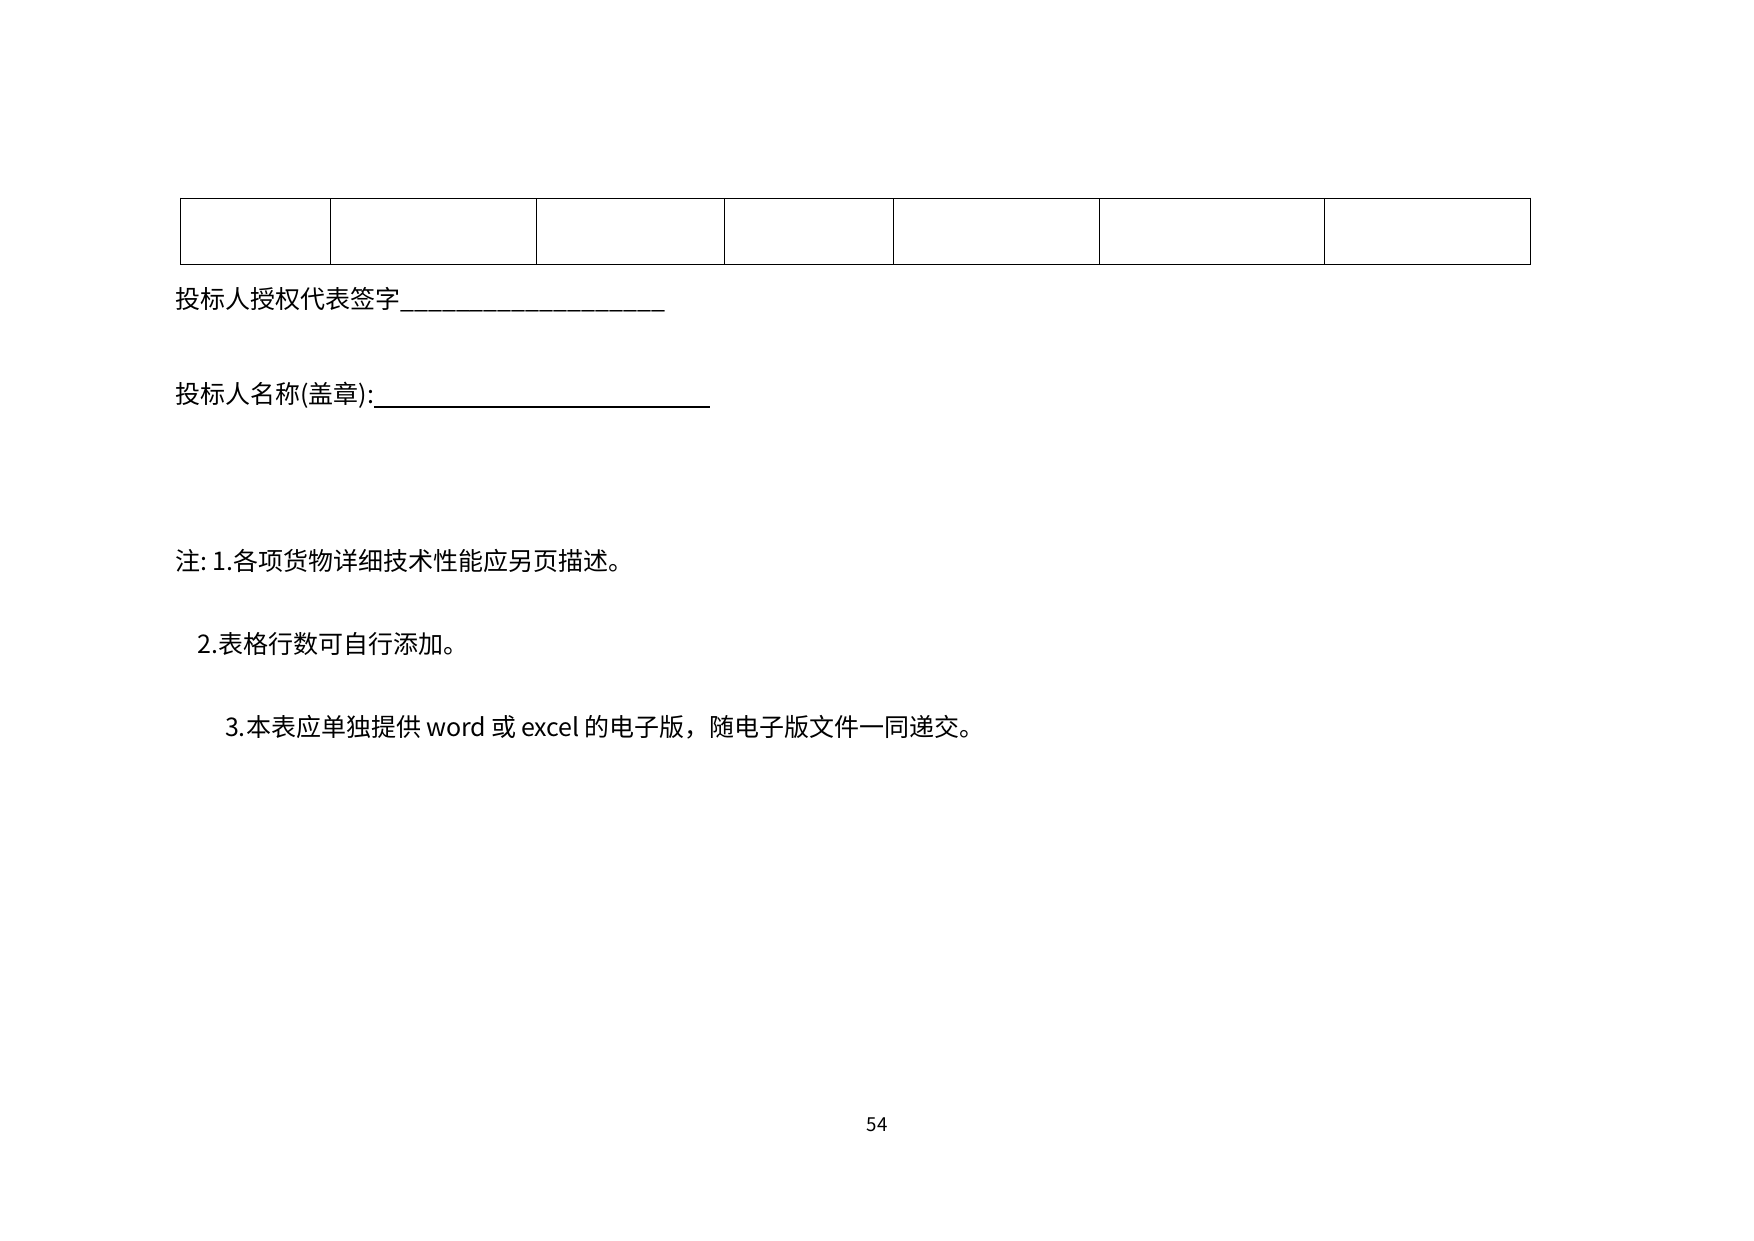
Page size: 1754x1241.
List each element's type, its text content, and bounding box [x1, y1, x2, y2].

table_cell [894, 199, 1099, 264]
text 2.表格行数可自行添加。 [150, 610, 1604, 675]
table_cell [181, 199, 330, 264]
text 注: 1.各项货物详细技术性能应另页描述。 [150, 527, 1604, 592]
table_cell [1100, 199, 1324, 264]
text 3.本表应单独提供word或excel的电子版，随电子版文件一同递交。 [150, 693, 1604, 758]
table_cell [1325, 199, 1530, 264]
text 投标人授权代表签字___________________ [150, 265, 1604, 330]
table_cell [725, 199, 893, 264]
table_cell [537, 199, 724, 264]
table_cell [331, 199, 536, 264]
text 投标人名称(盖章): [150, 360, 1604, 425]
